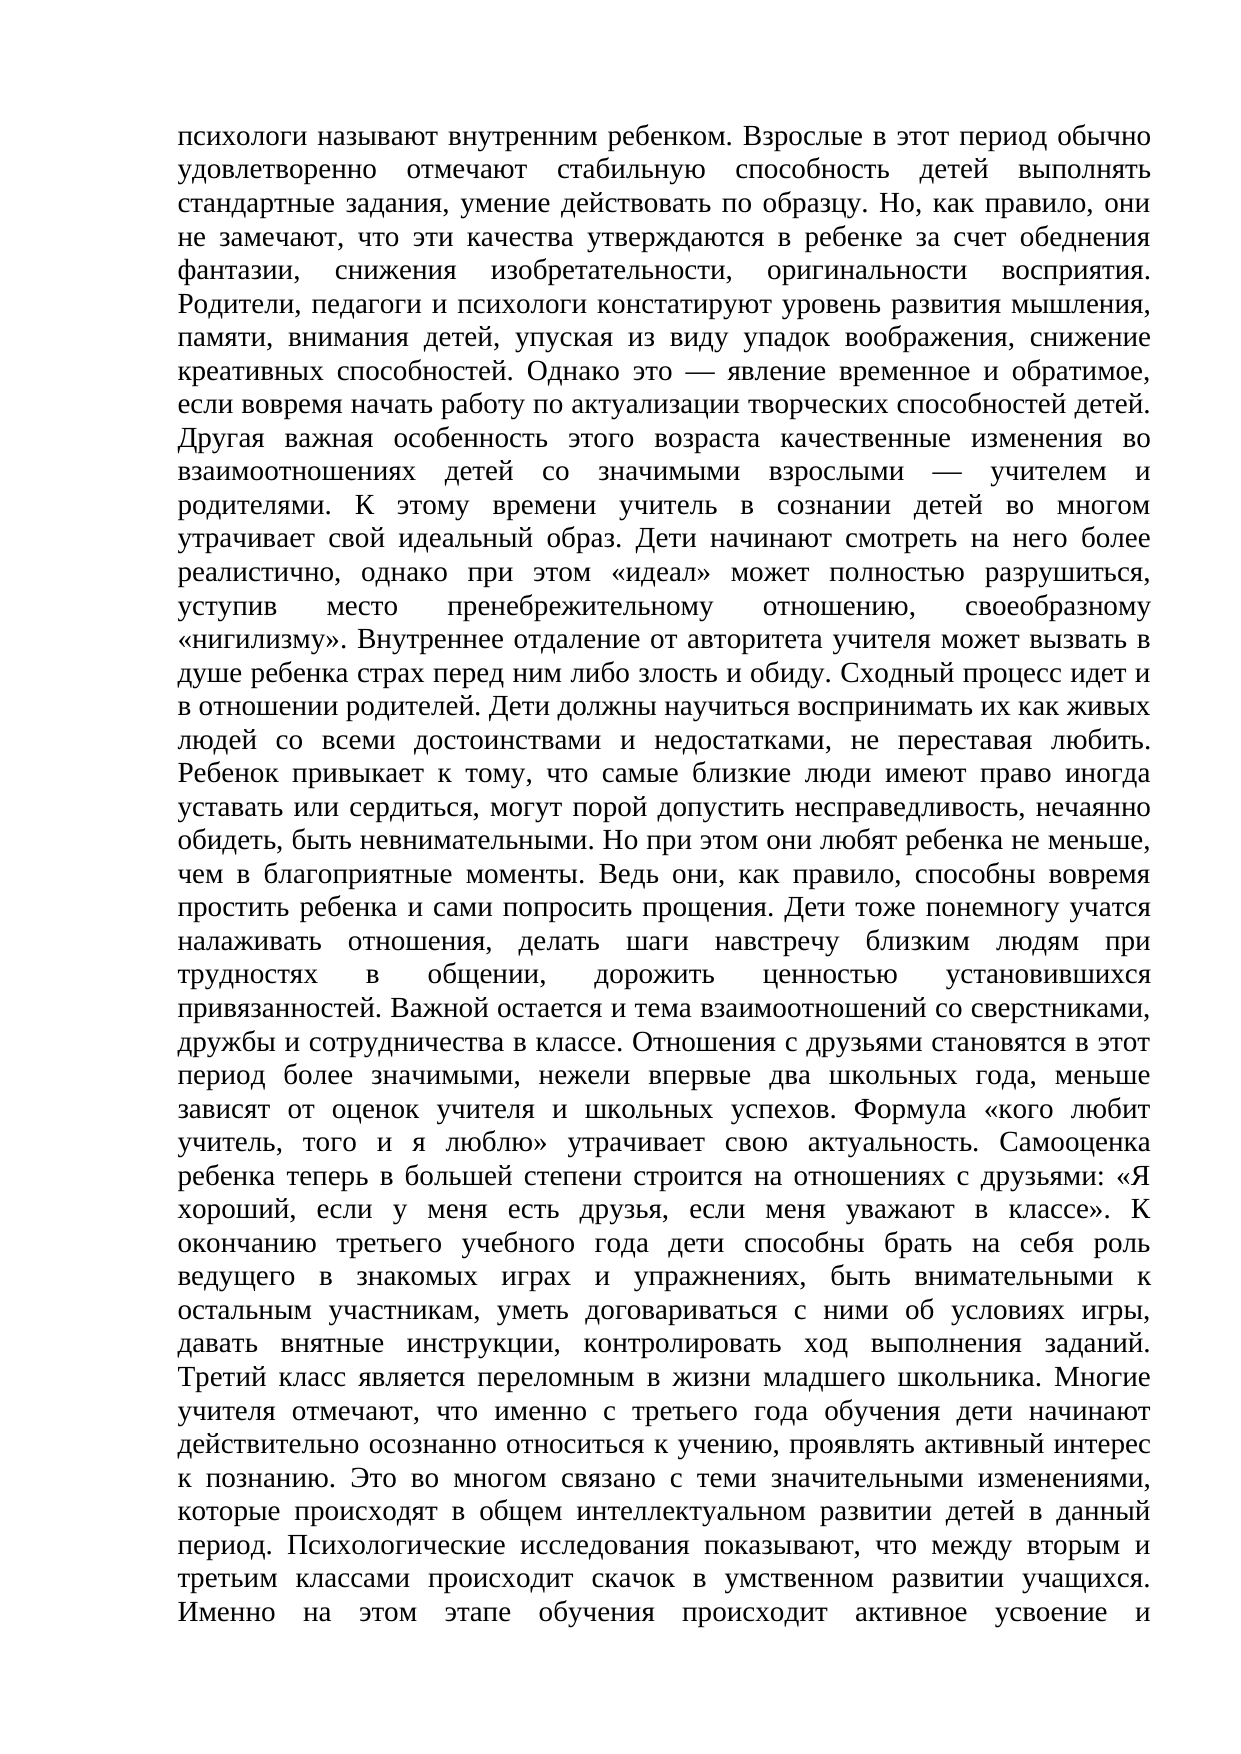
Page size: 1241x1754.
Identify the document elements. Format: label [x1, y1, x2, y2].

text [177, 118, 1152, 1627]
